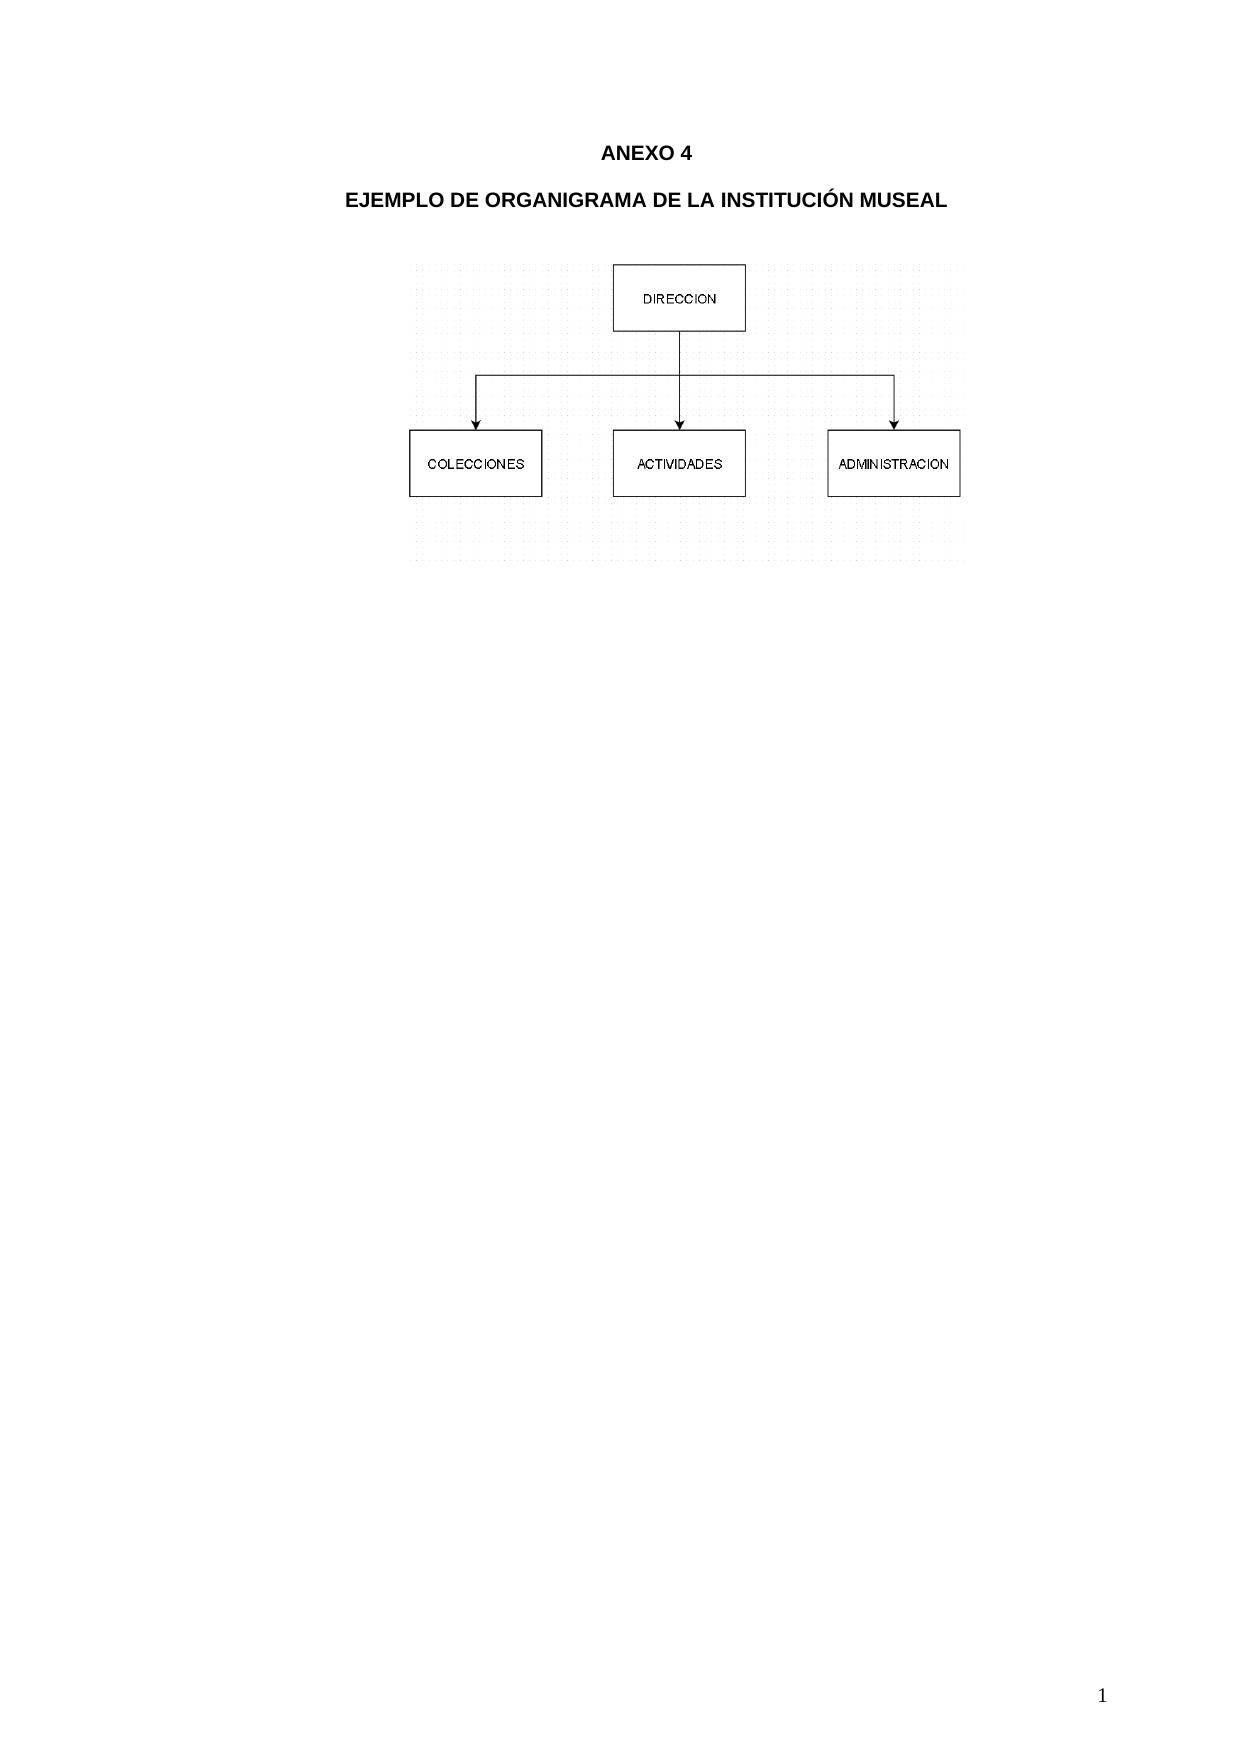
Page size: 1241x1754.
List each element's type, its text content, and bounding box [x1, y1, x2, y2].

list ANEXO 4 [185, 140, 1107, 164]
list EJEMPLO DE ORGANIGRAMA DE LA INSTITUCIÓN MUSEAL [185, 188, 1107, 212]
picture [404, 260, 964, 564]
